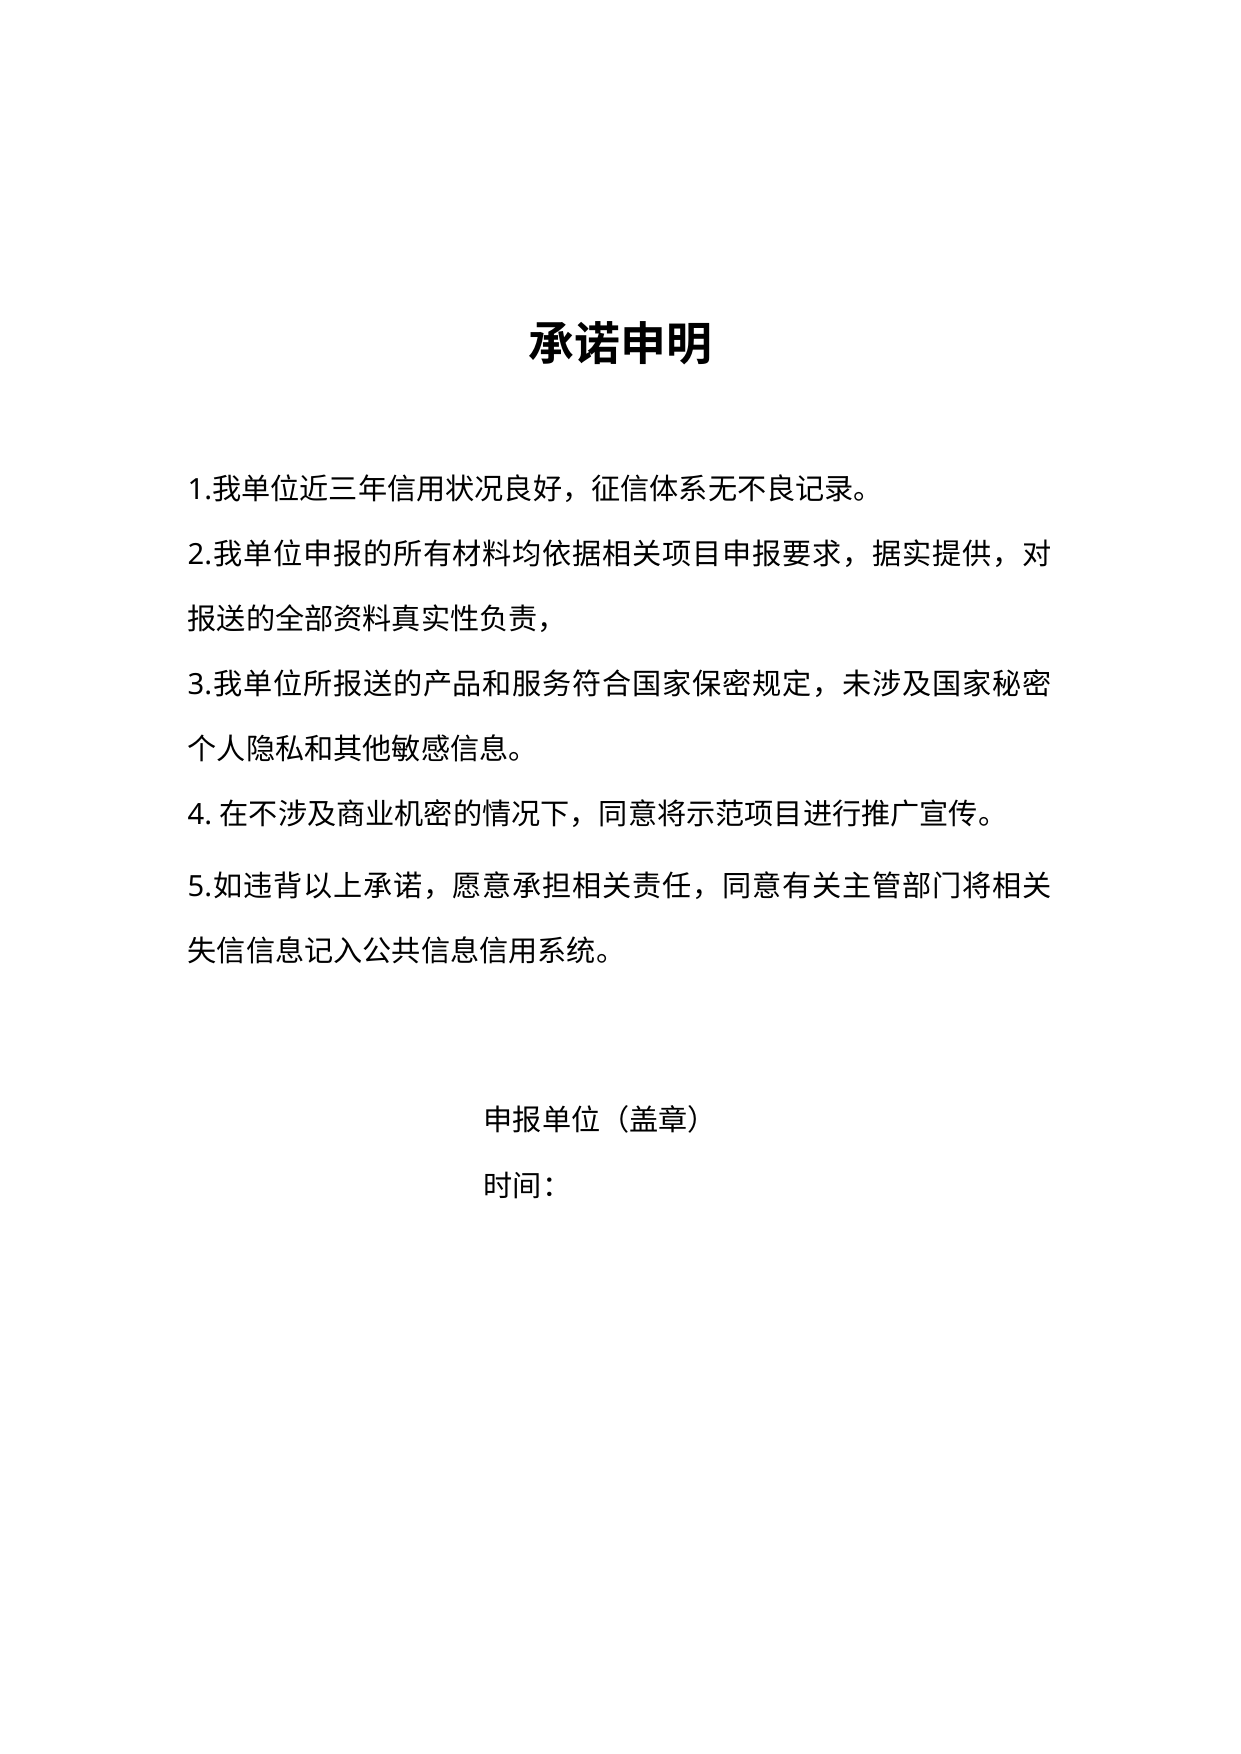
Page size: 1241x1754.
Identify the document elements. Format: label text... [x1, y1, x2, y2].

text 承诺申明 [187, 292, 1053, 389]
text 3.我单位所报送的产品和服务符合国家保密规定，未涉及国家秘密、个人隐私和其他敏感信息。 [187, 649, 1053, 779]
text 申报单位（盖章） [187, 1085, 1053, 1150]
text 时间： [187, 1150, 1053, 1208]
text 1.我单位近三年信用状况良好，征信体系无不良记录。 [187, 454, 1053, 519]
text 2.我单位申报的所有材料均依据相关项目申报要求，据实提供，对报送的全部资料真实性负责， [187, 519, 1053, 649]
text 5.如违背以上承诺，愿意承担相关责任，同意有关主管部门将相关失信信息记入公共信息信用系统。 [187, 851, 1053, 981]
text 4. 在不涉及商业机密的情况下，同意将示范项目进行推广宣传。 [187, 779, 1053, 844]
